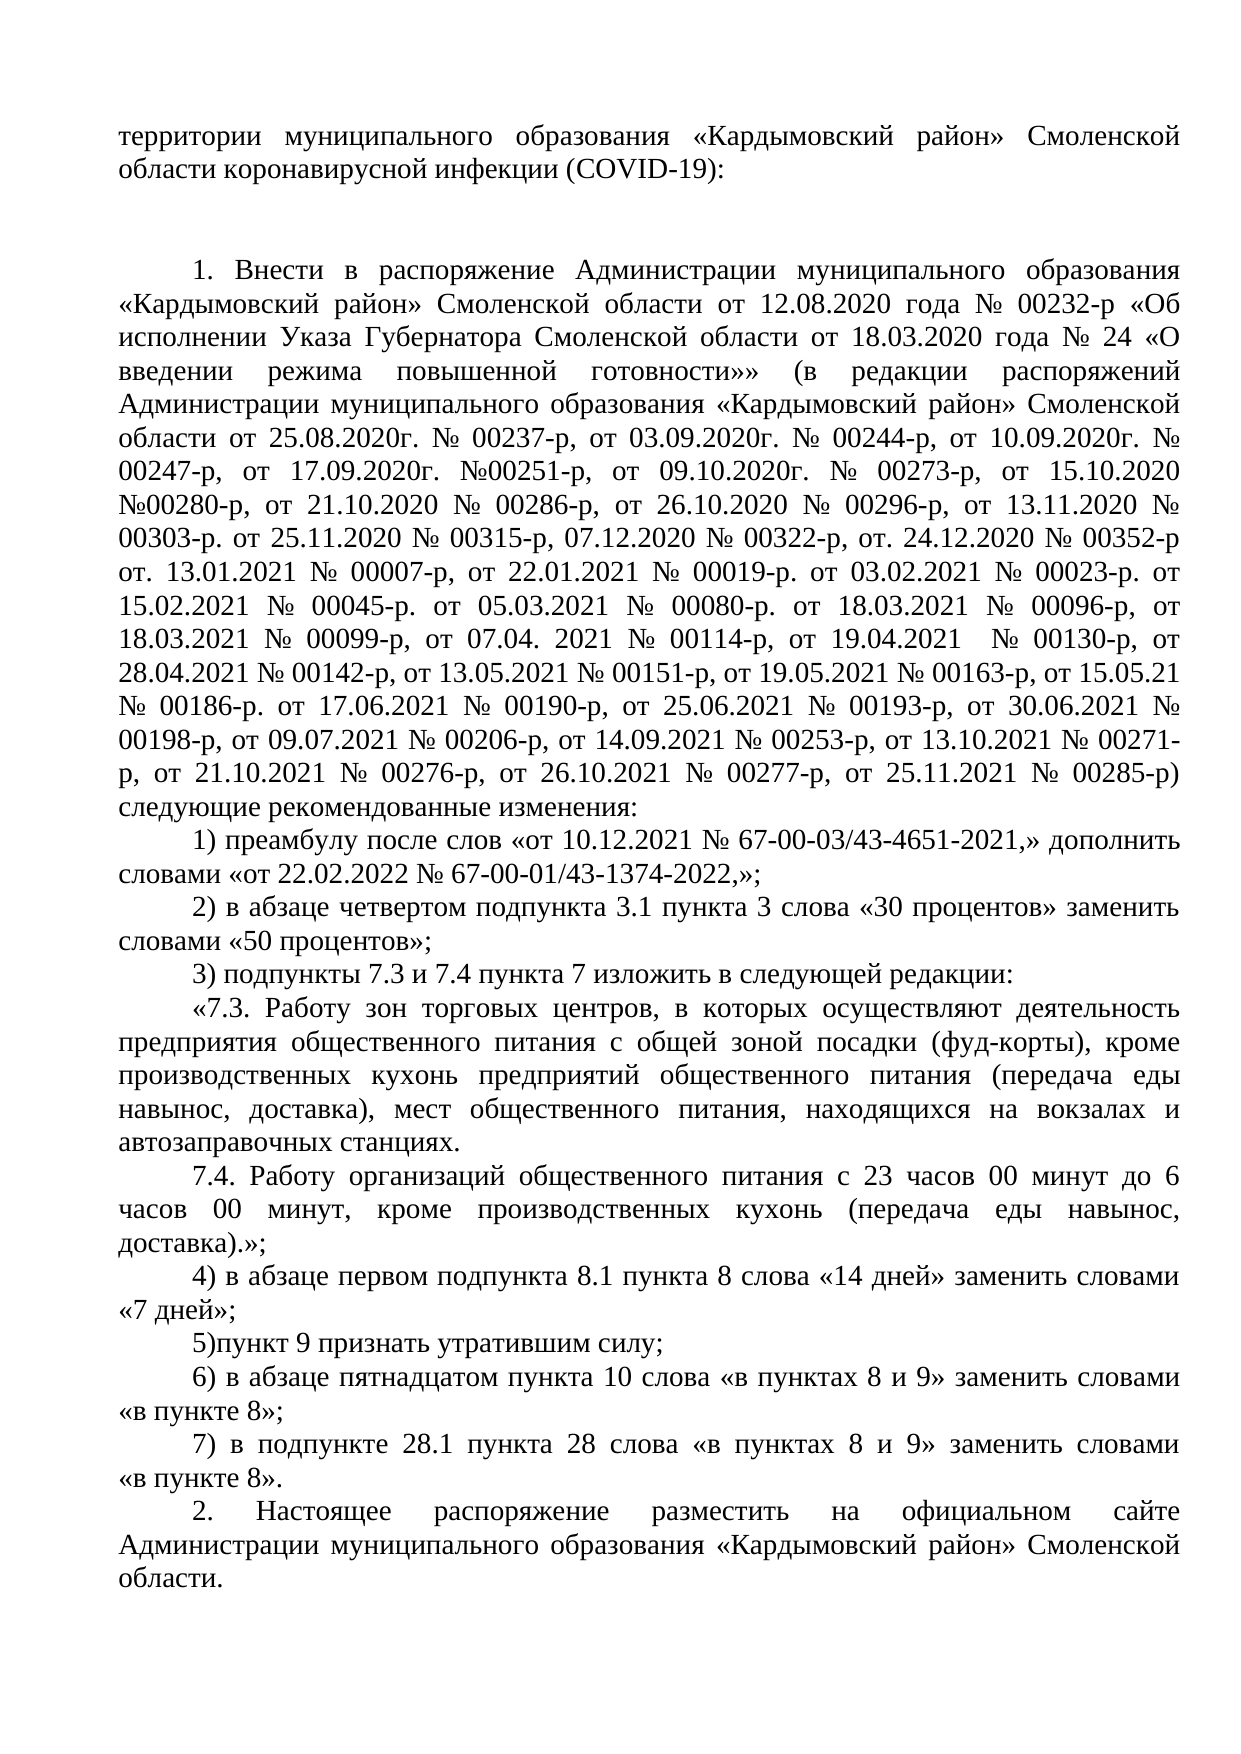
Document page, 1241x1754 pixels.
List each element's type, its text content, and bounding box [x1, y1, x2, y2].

text 3) подпункты 7.3 и 7.4 пункта 7 изложить в следующей редакции: [118, 957, 1181, 990]
text 5)пункт 9 признать утратившим силу; [118, 1326, 1181, 1359]
text 1. Внести в распоряжение Администрации муниципального образования «Кардымовский район» Смоленской области от 12.08.2020 года № 00232-р «Об исполнении Указа Губернатора Смоленской области от 18.03.2020 года № 24 «О введении режима повышенной готовности»» (в редакции распоряжений Администрации муниципального образования «Кардымовский район» Смоленской области от 25.08.2020г. № 00237-р, от 03.09.2020г. № 00244-р, от 10.09.2020г. № 00247-р, от 17.09.2020г. №00251-р, от 09.10.2020г. № 00273-р, от 15.10.2020 №00280-р, от 21.10.2020 № 00286-р, от 26.10.2020 № 00296-р, от 13.11.2020 № 00303-р. от 25.11.2020 № 00315-р, 07.12.2020 № 00322-р, от. 24.12.2020 № 00352-р от. 13.01.2021 № 00007-р, от 22.01.2021 № 00019-р. от 03.02.2021 № 00023-р. от 15.02.2021 № 00045-р. от 05.03.2021 № 00080-р. от 18.03.2021 № 00096-р, от 18.03.2021 № 00099-р, от 07.04. 2021 № 00114-р, от 19.04.2021 № 00130-р, от 28.04.2021 № 00142-р, от 13.05.2021 № 00151-р, от 19.05.2021 № 00163-р, от 15.05.21 № 00186-р. от 17.06.2021 № 00190-р, от 25.06.2021 № 00193-р, от 30.06.2021 № 00198-р, от 09.07.2021 № 00206-р, от 14.09.2021 № 00253-р, от 13.10.2021 № 00271-р, от 21.10.2021 № 00276-р, от 26.10.2021 № 00277-р, от 25.11.2021 № 00285-р) следующие рекомендованные изменения: [118, 252, 1181, 822]
text 4) в абзаце первом подпункта 8.1 пункта 8 слова «14 дней» заменить словами «7 дней»; [118, 1258, 1181, 1326]
text 6) в абзаце пятнадцатом пункта 10 слова «в пунктах 8 и 9» заменить словами «в пункте 8»; [118, 1359, 1181, 1426]
text «7.3. Работу зон торговых центров, в которых осуществляют деятельность предприятия общественного питания с общей зоной посадки (фуд-корты), кроме производственных кухонь предприятий общественного питания (передача еды навынос, доставка), мест общественного питания, находящихся на вокзалах и автозаправочных станциях. [118, 990, 1181, 1158]
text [118, 118, 1181, 185]
text 7.4. Работу организаций общественного питания с 23 часов 00 минут до 6 часов 00 минут, кроме производственных кухонь (передача еды навынос, доставка).»; [118, 1158, 1181, 1258]
text 2) в абзаце четвертом подпункта 3.1 пункта 3 слова «30 процентов» заменить словами «50 процентов»; [118, 889, 1181, 957]
text 1) преамбулу после слов «от 10.12.2021 № 67-00-03/43-4651-2021,» дополнить словами «от 22.02.2022 № 67-00-01/43-1374-2022,»; [118, 822, 1181, 889]
text 2. Настоящее распоряжение разместить на официальном сайте Администрации муниципального образования «Кардымовский район» Смоленской области. [118, 1493, 1181, 1594]
text 7) в подпункте 28.1 пункта 28 слова «в пунктах 8 и 9» заменить словами «в пункте 8». [118, 1426, 1181, 1493]
